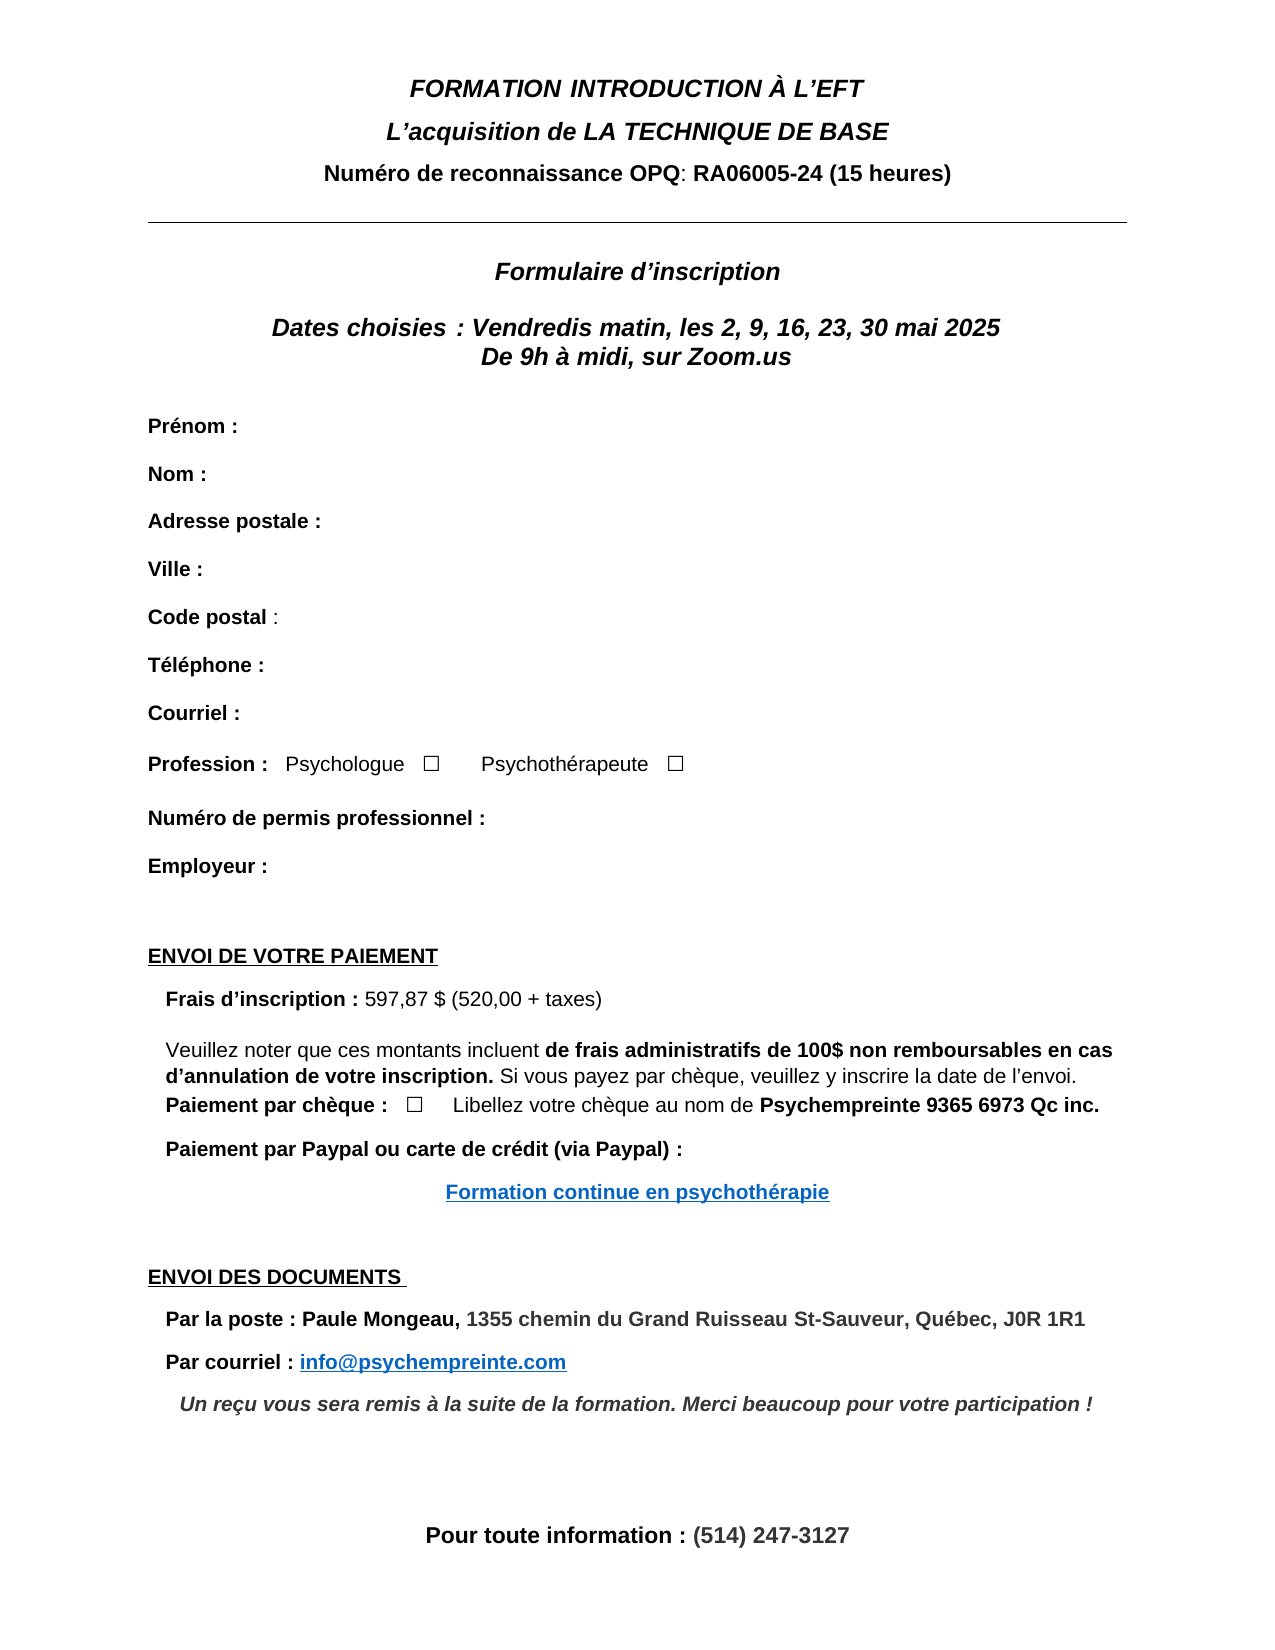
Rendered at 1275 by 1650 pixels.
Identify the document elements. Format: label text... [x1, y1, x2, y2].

text ENVOI DE VOTRE PAIEMENT [148, 944, 1127, 968]
text Courriel : [148, 701, 1127, 725]
text Formulaire d’inscription [148, 257, 1127, 285]
text Téléphone : [148, 653, 1127, 677]
text Nom : [148, 461, 1127, 485]
text Par courriel : info@psychempreinte.com [165, 1350, 1127, 1374]
text Code postal : [148, 605, 1127, 629]
text Ville : [148, 557, 1127, 581]
text Paiement par chèque : Libellez votre chèque au nom de Psychempreinte 9365 6973 Qc inc. [165, 1090, 1127, 1118]
text Employeur : [148, 854, 1127, 878]
text Un reçu vous sera remis à la suite de la formation. Merci beaucoup pour votre participation ! [148, 1392, 1127, 1416]
text Formation continue en psychothérapie [148, 1180, 1127, 1204]
text Veuillez noter que ces montants incluent de frais administratifs de 100$ non remboursables en cas d’annulation de votre inscription. Si vous payez par chèque, veuillez y inscrire la date de l’envoi. [165, 1038, 1127, 1088]
text Numéro de permis professionnel : [148, 806, 1127, 830]
text Paiement par Paypal ou carte de crédit (via Paypal) : [165, 1137, 1127, 1161]
text Profession : Psychologue Psychothérapeute [148, 749, 1127, 777]
text ENVOI DES DOCUMENTS [148, 1265, 1127, 1289]
text Adresse postale : [148, 509, 1127, 533]
text Frais d’inscription : 597,87 $ (520,00 + taxes) [165, 987, 1127, 1011]
text Par la poste : Paule Mongeau, 1355 chemin du Grand Ruisseau St-Sauveur, Québec, J0R 1R1 [165, 1307, 1127, 1331]
text De 9h à midi, sur Zoom.us [148, 342, 1127, 371]
text Dates choisies : Vendredis matin, les 2, 9, 16, 23, 30 mai 2025 [148, 313, 1127, 342]
text Prénom : [148, 413, 1127, 437]
